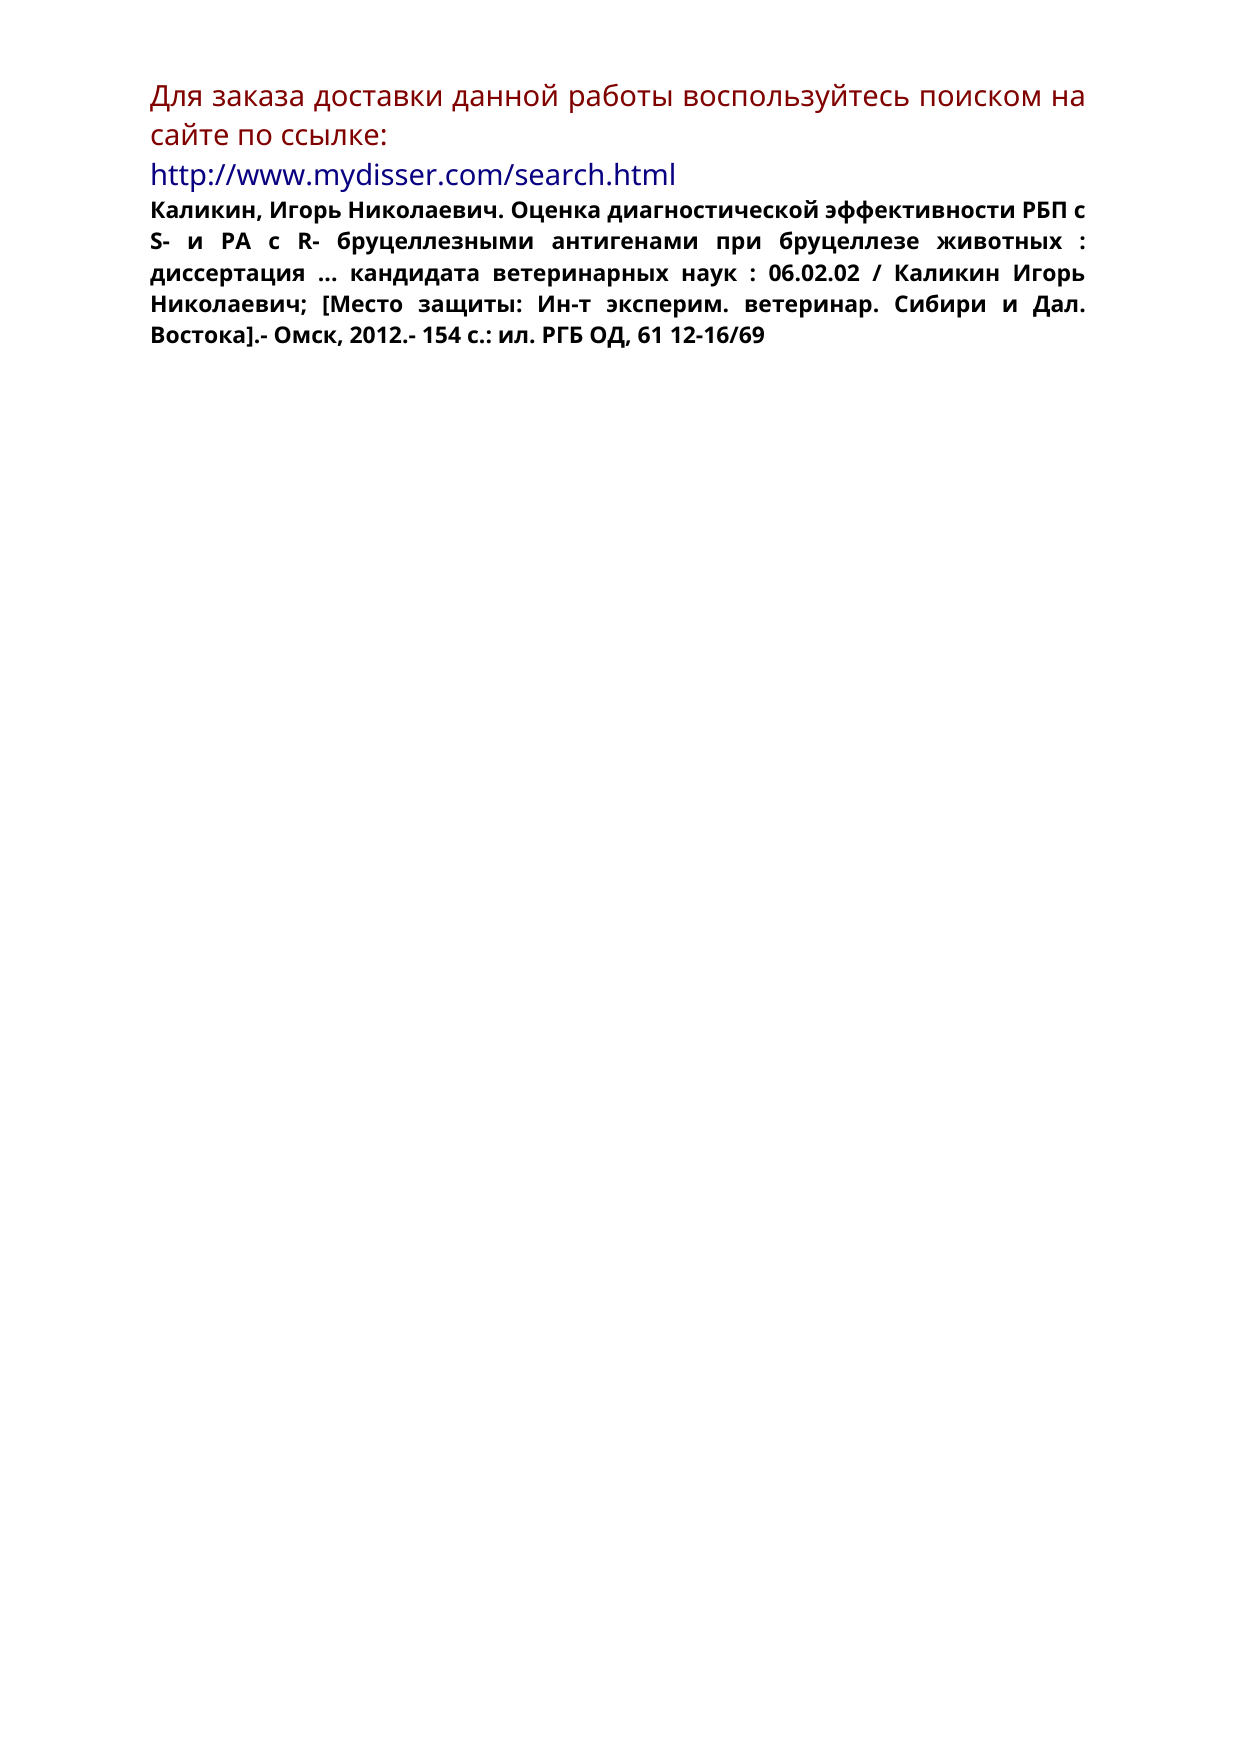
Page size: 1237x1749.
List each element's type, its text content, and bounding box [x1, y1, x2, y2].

text Каликин, Игорь Николаевич. Оценка диагностической эффективности РБП с S- и РА с R- бруцеллезными антигенами при бруцеллезе животных : диссертация ... кандидата ветеринарных наук : 06.02.02 / Каликин Игорь Николаевич; [Место защиты: Ин-т эксперим. ветеринар. Сибири и Дал. Востока].- Омск, 2012.- 154 с.: ил. РГБ ОД, 61 12-16/69 [150, 194, 1086, 350]
